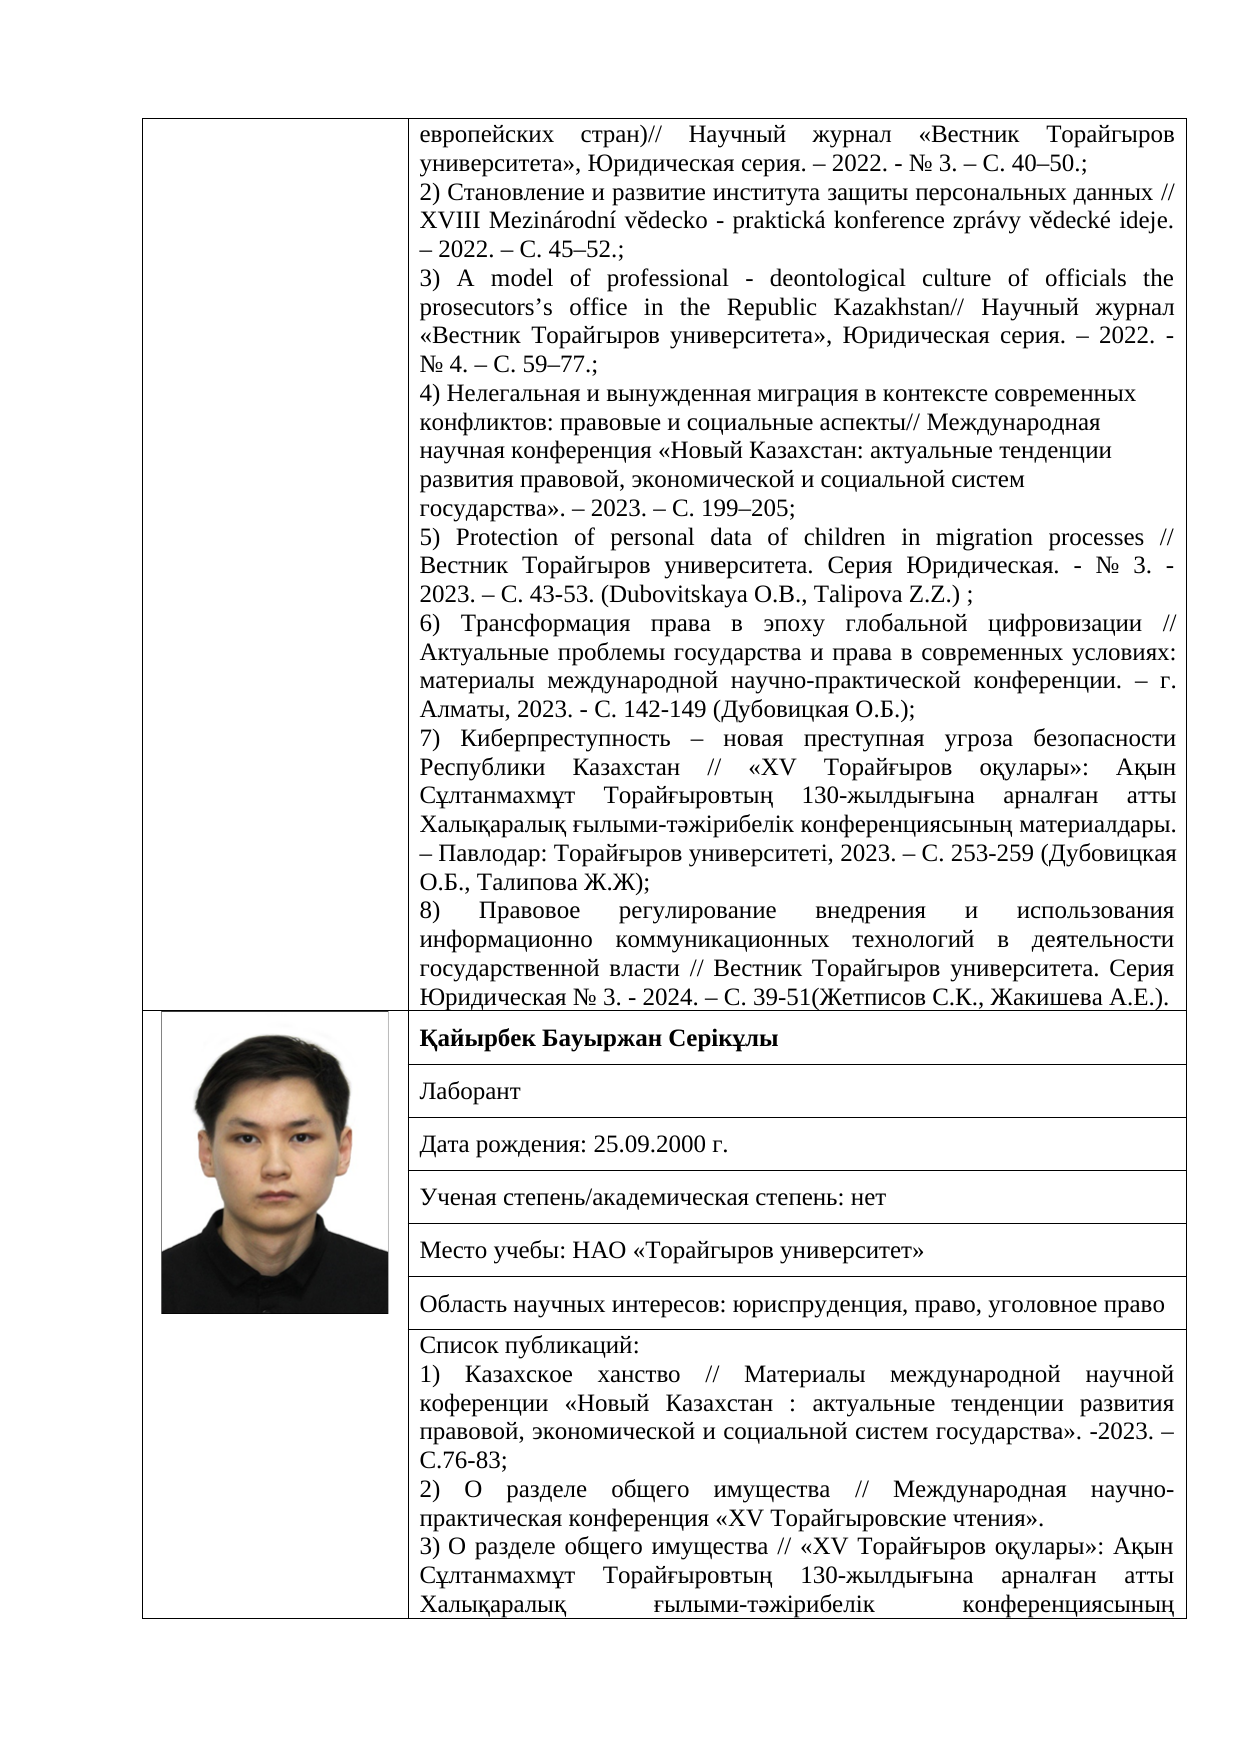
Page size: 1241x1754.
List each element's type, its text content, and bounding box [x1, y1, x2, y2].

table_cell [409, 119, 1186, 1010]
table_cell Ученая степень/академическая степень: нет [409, 1171, 1186, 1223]
table_cell Лаборант [409, 1065, 1186, 1117]
table_cell Дата рождения: 25.09.2000 г. [409, 1118, 1186, 1170]
table_cell [143, 1011, 408, 1618]
table_cell Область научных интересов: юриспруденция, право, уголовное право [409, 1277, 1186, 1329]
table_cell Қайырбек Бауыржан Серікұлы [409, 1011, 1186, 1063]
table_cell Место учебы: НАО «Торайгыров университет» [409, 1224, 1186, 1276]
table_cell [409, 1330, 1186, 1618]
picture [161, 1011, 389, 1314]
